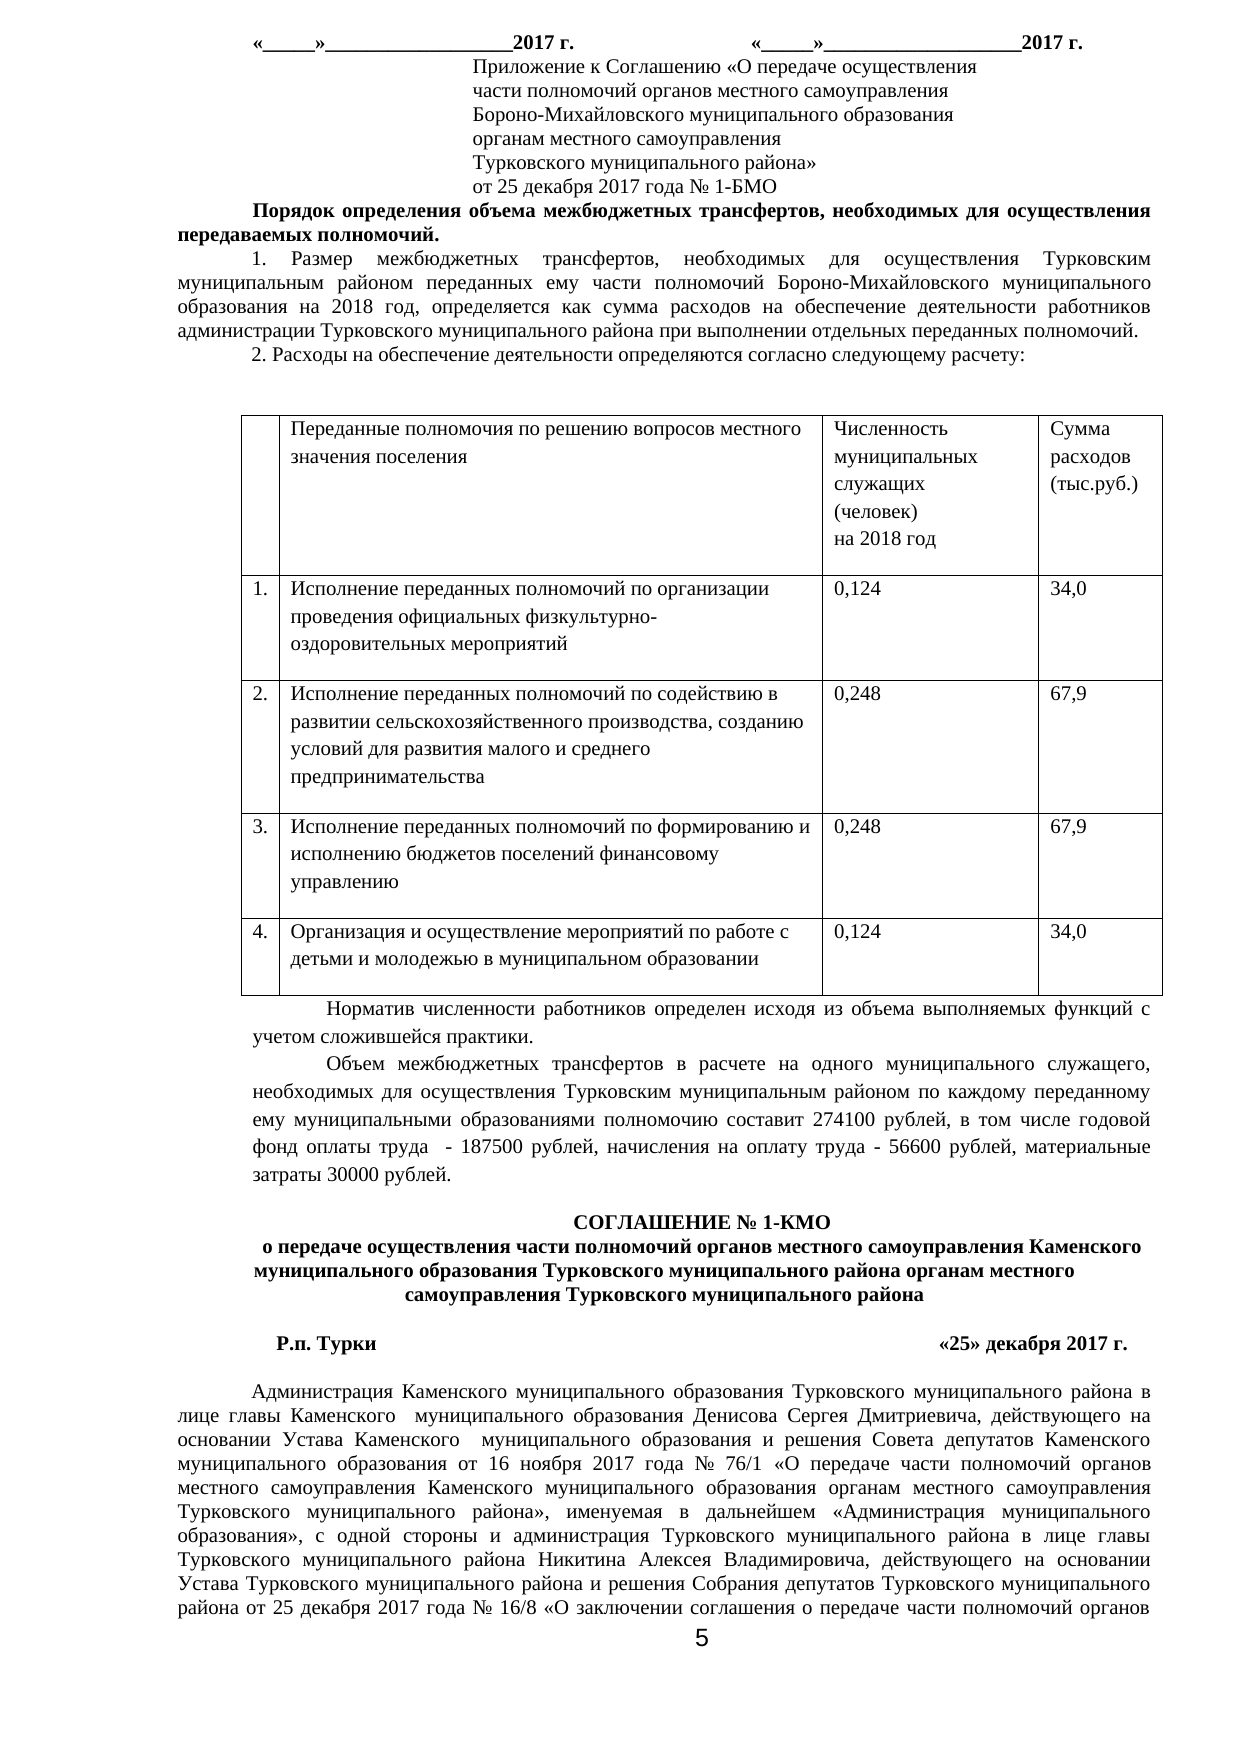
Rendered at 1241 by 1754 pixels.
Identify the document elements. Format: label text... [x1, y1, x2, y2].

text Порядок определения объема межбюджетных трансфертов, необходимых для осуществления передаваемых полномочий. [177, 198, 1152, 246]
table_cell 34,0 [1039, 576, 1162, 680]
text Турковского муниципального района» [177, 150, 1152, 174]
table_cell 0,124 [823, 919, 1038, 995]
text Приложение к Соглашению «О передаче осуществления [177, 54, 1152, 78]
text Р.п. Турки «25» декабря 2017 г. [177, 1331, 1152, 1354]
table_cell Организация и осуществление мероприятий по работе с детьми и молодежью в муниципальном образовании [280, 919, 822, 995]
text от 25 декабря 2017 года № 1-БМО [399, 174, 1152, 198]
table_cell 34,0 [1039, 919, 1162, 995]
text органам местного самоуправления [177, 126, 1152, 150]
table_cell 67,9 [1039, 681, 1162, 813]
text 1. Размер межбюджетных трансфертов, необходимых для осуществления Турковским муниципальным районом переданных ему части полномочий Бороно-Михайловского муниципального образования на 2018 год, определяется как сумма расходов на обеспечение деятельности работников администрации Турковского муниципального района при выполнении отдельных переданных полномочий. [177, 246, 1152, 342]
table_cell 0,248 [823, 814, 1038, 918]
text СОГЛАШЕНИЕ № 1-КМО [177, 1210, 1152, 1234]
table_cell Исполнение переданных полномочий по организации проведения официальных физкультурно-оздоровительных мероприятий [280, 576, 822, 680]
table_cell 67,9 [1039, 814, 1162, 918]
table_header [242, 416, 279, 575]
text Бороно-Михайловского муниципального образования [177, 102, 1152, 126]
table_cell Исполнение переданных полномочий по формированию и исполнению бюджетов поселений финансовому управлению [280, 814, 822, 918]
table_cell Исполнение переданных полномочий по содействию в развитии сельскохозяйственного производства, созданию условий для развития малого и среднего предпринимательства [280, 681, 822, 813]
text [177, 1379, 1152, 1619]
table_cell 1. [242, 576, 279, 680]
text 2. Расходы на обеспечение деятельности определяются согласно следующему расчету: [177, 342, 1152, 366]
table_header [664, 30, 1163, 54]
table_header Численность муниципальных служащих (человек) на 2018 год [823, 416, 1038, 575]
table_header Переданные полномочия по решению вопросов местного значения поселения [280, 416, 822, 575]
text части полномочий органов местного самоуправления [177, 78, 1152, 102]
table_cell 4. [242, 919, 279, 995]
list Норматив численности работников определен исходя из объема выполняемых функций с учетом сложившейся практики. [252, 996, 1152, 1048]
table_header Сумма расходов (тыс.руб.) [1039, 416, 1162, 575]
table_cell 0,124 [823, 576, 1038, 680]
table_cell 0,248 [823, 681, 1038, 813]
table_cell 3. [242, 814, 279, 918]
text о передаче осуществления части полномочий органов местного самоуправления Каменского муниципального образования Турковского муниципального района органам местного самоуправления Турковского муниципального района [177, 1234, 1152, 1306]
list Объем межбюджетных трансфертов в расчете на одного муниципального служащего, необходимых для осуществления Турковским муниципальным районом по каждому переданному ему муниципальными образованиями полномочию составит 274100 рублей, в том числе годовой фонд оплаты труда - 187500 рублей, начисления на оплату труда - 56600 рублей, материальные затраты 30000 рублей. [252, 1051, 1152, 1186]
table_cell 2. [242, 681, 279, 813]
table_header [166, 30, 664, 54]
